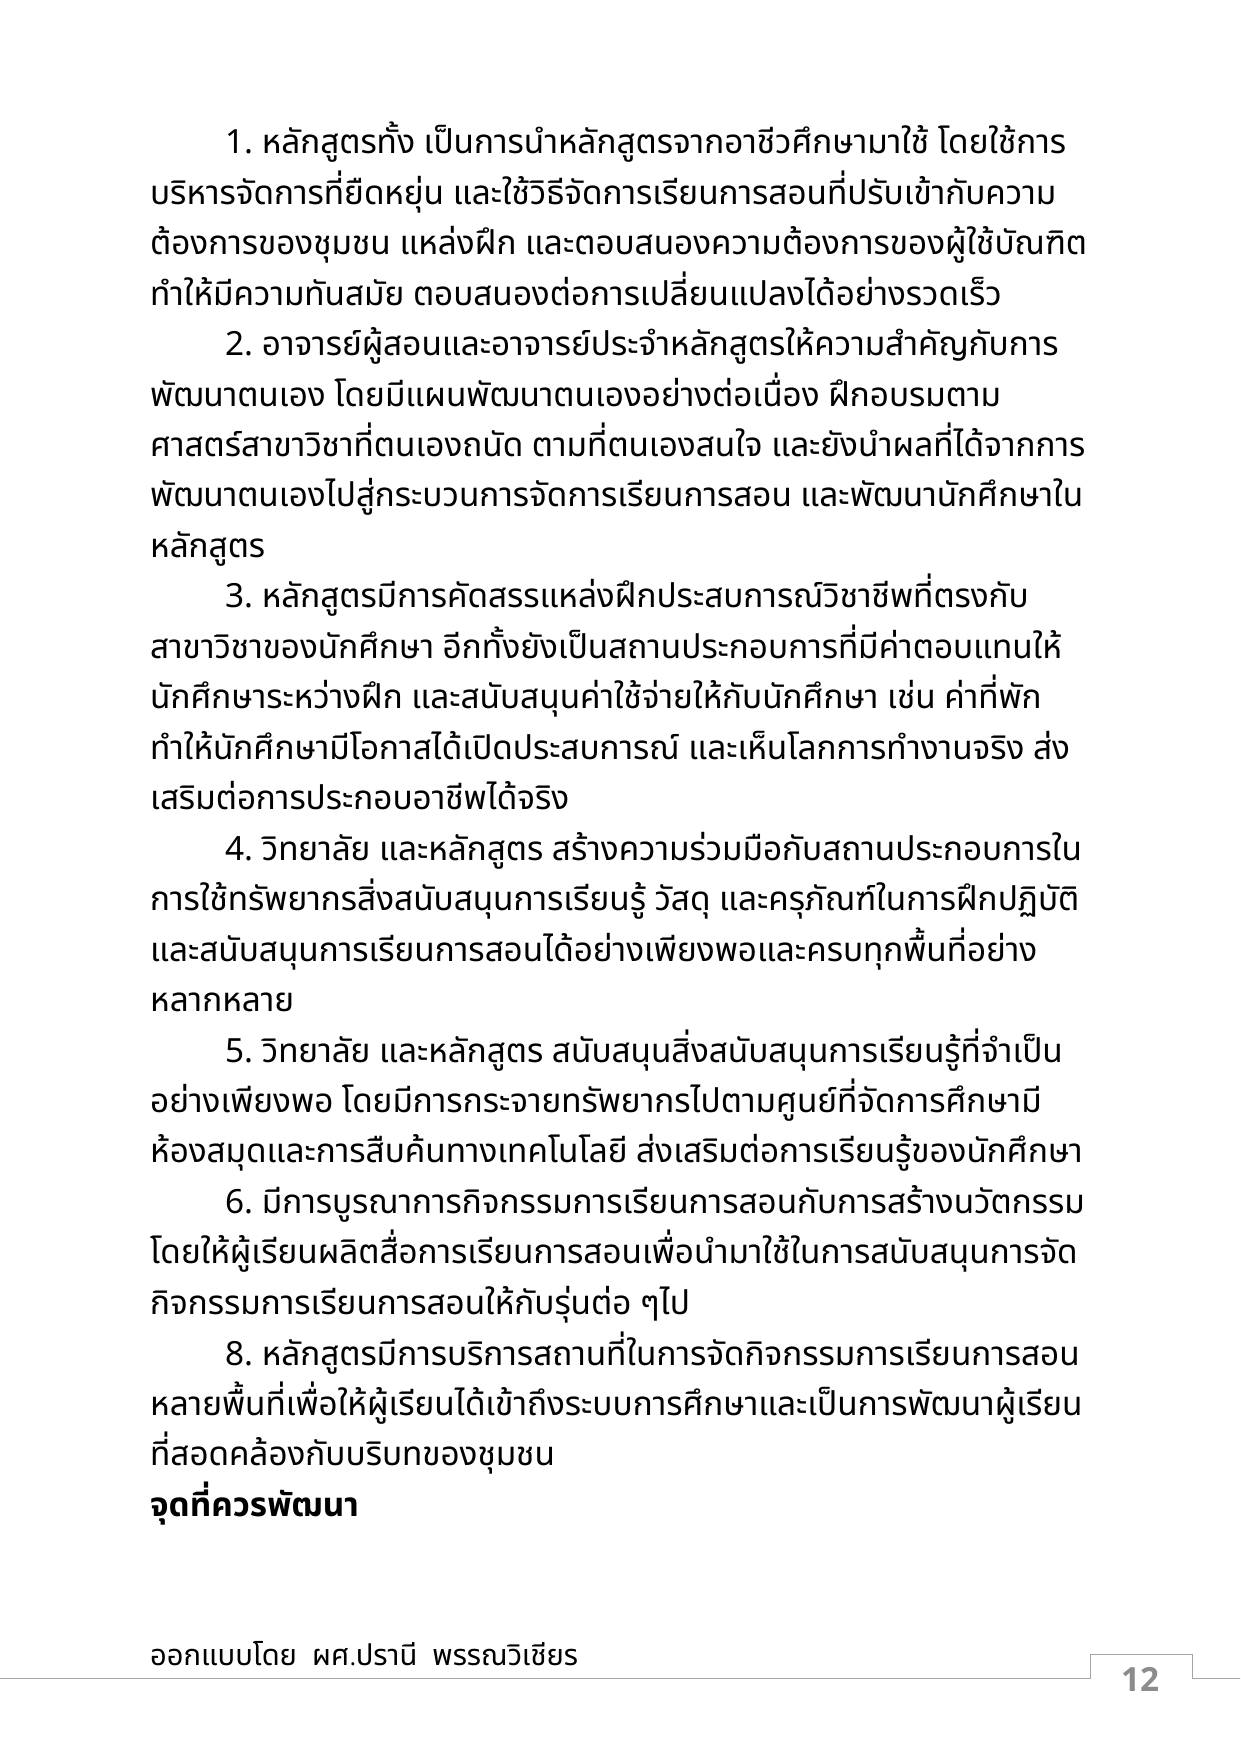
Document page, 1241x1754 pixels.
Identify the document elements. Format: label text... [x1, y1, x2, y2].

text จุดที่ควรพัฒนา [150, 1481, 1090, 1531]
text 5. วิทยาลัย และหลักสูตร สนับสนุนสิ่งสนับสนุนการเรียนรู้ที่จำเป็นอย่างเพียงพอ โดยมีการกระจายทรัพยากรไปตามศูนย์ที่จัดการศึกษามีห้องสมุดและการสืบค้นทางเทคโนโลยี ส่งเสริมต่อการเรียนรู้ของนักศึกษา [150, 1026, 1090, 1178]
text 6. มีการบูรณาการกิจกรรมการเรียนการสอนกับการสร้างนวัตกรรมโดยให้ผู้เรียนผลิตสื่อการเรียนการสอนเพื่อนำมาใช้ในการสนับสนุนการจัดกิจกรรมการเรียนการสอนให้กับรุ่นต่อ ๆไป [150, 1178, 1090, 1329]
text 8. หลักสูตรมีการบริการสถานที่ในการจัดกิจกรรมการเรียนการสอนหลายพื้นที่เพื่อให้ผู้เรียนได้เข้าถึงระบบการศึกษาและเป็นการพัฒนาผู้เรียนที่สอดคล้องกับบริบทของชุมชน [150, 1329, 1090, 1481]
text 1. หลักสูตรทั้ง เป็นการนำหลักสูตรจากอาชีวศึกษามาใช้ โดยใช้การบริหารจัดการที่ยืดหยุ่น และใช้วิธีจัดการเรียนการสอนที่ปรับเข้ากับความต้องการของชุมชน แหล่งฝึก และตอบสนองความต้องการของผู้ใช้บัณฑิต ทำให้มีความทันสมัย ตอบสนองต่อการเปลี่ยนแปลงได้อย่างรวดเร็ว [150, 118, 1090, 320]
text 2. อาจารย์ผู้สอนและอาจารย์ประจำหลักสูตรให้ความสำคัญกับการพัฒนาตนเอง โดยมีแผนพัฒนาตนเองอย่างต่อเนื่อง ฝึกอบรมตามศาสตร์สาขาวิชาที่ตนเองถนัด ตามที่ตนเองสนใจ และยังนำผลที่ได้จากการพัฒนาตนเองไปสู่กระบวนการจัดการเรียนการสอน และพัฒนานักศึกษาในหลักสูตร [150, 320, 1090, 572]
text 3. หลักสูตรมีการคัดสรรแหล่งฝึกประสบการณ์วิชาชีพที่ตรงกับสาขาวิชาของนักศึกษา อีกทั้งยังเป็นสถานประกอบการที่มีค่าตอบแทนให้นักศึกษาระหว่างฝึก และสนับสนุนค่าใช้จ่ายให้กับนักศึกษา เช่น ค่าที่พัก ทำให้นักศึกษามีโอกาสได้เปิดประสบการณ์ และเห็นโลกการทำงานจริง ส่งเสริมต่อการประกอบอาชีพได้จริง [150, 572, 1090, 824]
text 4. วิทยาลัย และหลักสูตร สร้างความร่วมมือกับสถานประกอบการในการใช้ทรัพยากรสิ่งสนับสนุนการเรียนรู้ วัสดุ และครุภัณฑ์ในการฝึกปฏิบัติและสนับสนุนการเรียนการสอนได้อย่างเพียงพอและครบทุกพื้นที่อย่างหลากหลาย [150, 824, 1090, 1026]
